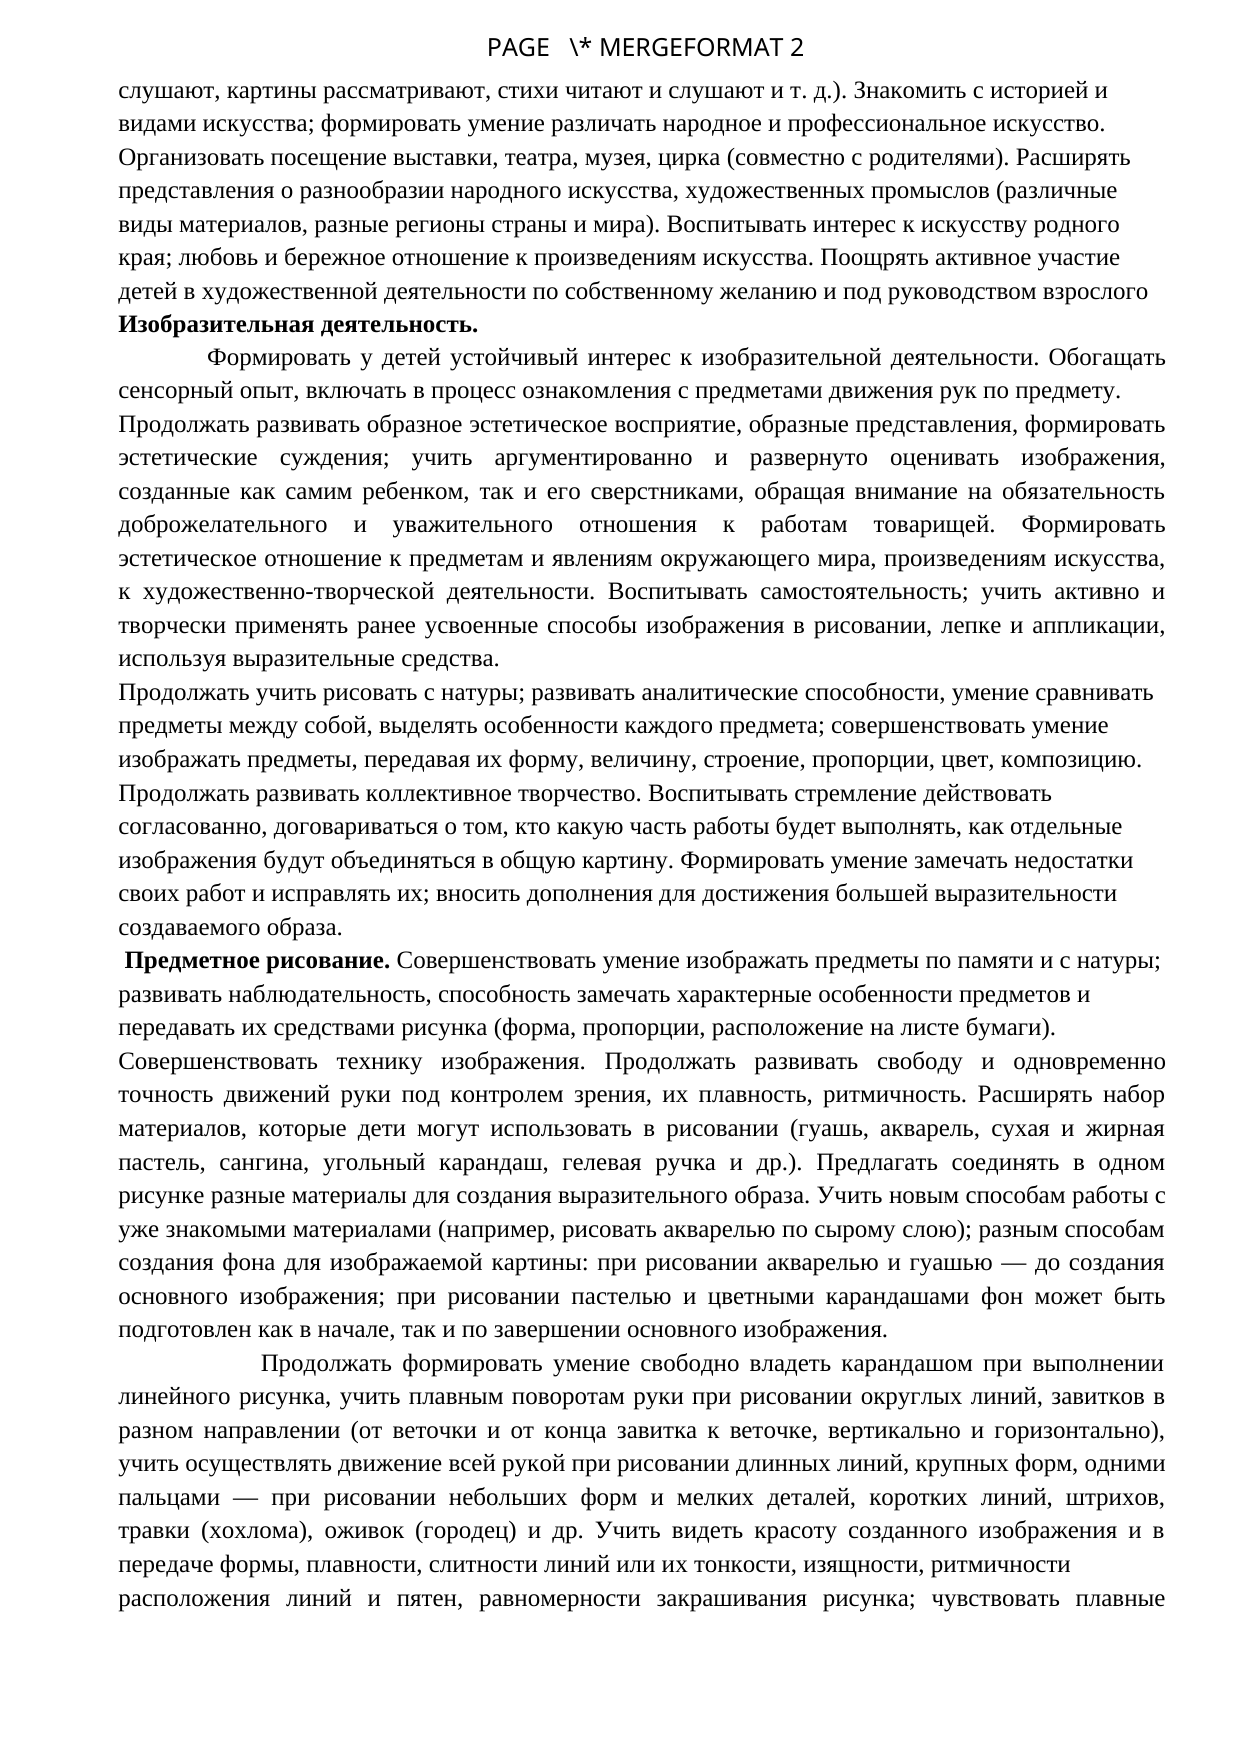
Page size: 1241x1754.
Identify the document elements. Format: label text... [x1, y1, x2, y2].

text Формировать у детей устойчивый интерес к изобразительной деятельности. Обогащать сенсорный опыт, включать в процесс ознакомления с предметами движения рук по предмету. [118, 339, 1167, 405]
text Совершенствовать технику изображения. Продолжать развивать свободу и одновременно точность движений руки под контролем зрения, их плавность, ритмичность. Расширять набор материалов, которые дети могут использовать в рисовании (гуашь, акварель, сухая и жирная пастель, сангина, угольный карандаш, гелевая ручка и др.). Предлагать соединять в одном рисунке разные материалы для создания выразительного образа. Учить новым способам работы с уже знакомыми материалами (например, рисовать акварелью по сырому слою); разным способам создания фона для изображаемой картины: при рисовании акварелью и гуашью — до создания основного изображения; при рисовании пастелью и цветными карандашами фон может быть подготовлен как в начале, так и по завершении основного изображения. [118, 1042, 1167, 1344]
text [118, 1579, 1167, 1613]
text Продолжать формировать умение свободно владеть карандашом при выполнении линейного рисунка, учить плавным поворотам руки при рисовании округлых линий, завитков в разном направлении (от веточки и от конца завитка к веточке, вертикально и горизонтально), учить осуществлять движение всей рукой при рисовании длинных линий, крупных форм, одними пальцами — при рисовании небольших форм и мелких деталей, коротких линий, штрихов, травки (хохлома), оживок (городец) и др. Учить видеть красоту созданного изображения и в передаче формы, плавности, слитности линий или их тонкости, изящности, ритмичности [118, 1344, 1167, 1579]
text Изобразительная деятельность. [118, 306, 1167, 339]
text Продолжать учить рисовать с натуры; развивать аналитические способности, умение сравнивать предметы между собой, выделять особенности каждого предмета; совершенствовать умение изображать предметы, передавая их форму, величину, строение, пропорции, цвет, композицию. Продолжать развивать коллективное творчество. Воспитывать стремление действовать согласованно, договариваться о том, кто какую часть работы будет выполнять, как отдельные изображения будут объединяться в общую картину. Формировать умение замечать недостатки своих работ и исправлять их; вносить дополнения для достижения большей выразительности создаваемого образа. [118, 673, 1167, 942]
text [118, 71, 1167, 306]
text Продолжать развивать образное эстетическое восприятие, образные представления, формировать эстетические суждения; учить аргументированно и развернуто оценивать изображения, созданные как самим ребенком, так и его сверстниками, обращая внимание на обязательность доброжелательного и уважительного отношения к работам товарищей. Формировать эстетическое отношение к предметам и явлениям окружающего мира, произведениям искусства, к художественно-творческой деятельности. Воспитывать самостоятельность; учить активно и творчески применять ранее усвоенные способы изображения в рисовании, лепке и аппликации, используя выразительные средства. [118, 405, 1167, 673]
text Предметное рисование. Совершенствовать умение изображать предметы по памяти и с натуры; развивать наблюдательность, способность замечать характерные особенности предметов и передавать их средствами рисунка (форма, пропорции, расположение на листе бумаги). [118, 942, 1167, 1042]
